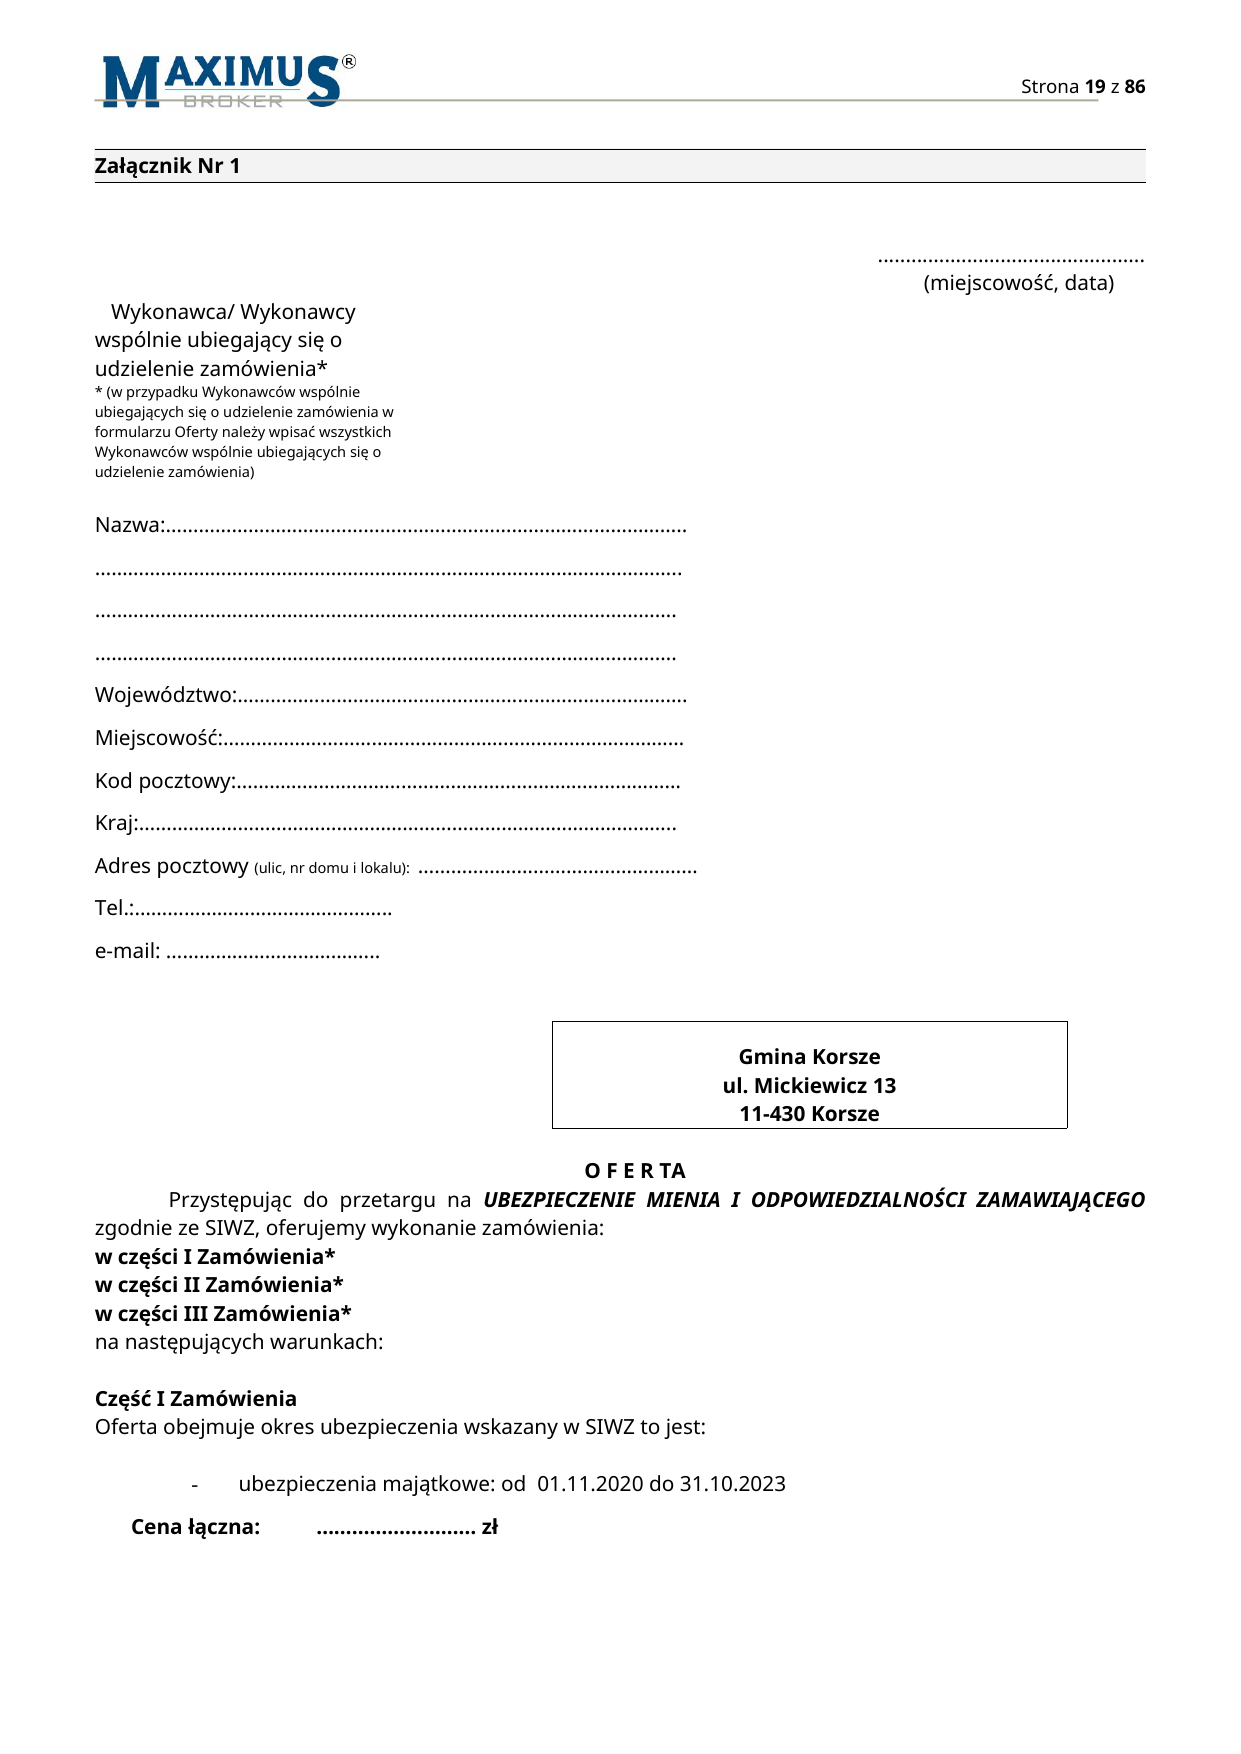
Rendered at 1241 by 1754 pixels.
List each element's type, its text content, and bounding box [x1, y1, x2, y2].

text O F E R TA [124, 1156, 1146, 1185]
text Kod pocztowy:……………………………………………………………………… [94, 766, 1157, 794]
picture [97, 102, 362, 112]
text ……………………………………………………………………………………………. [94, 595, 1143, 624]
text Tel.:……………………………………….. [94, 893, 437, 922]
text * (w przypadku Wykonawców wspólnie ubiegających się o udzielenie zamówienia w formularzu Oferty należy wpisać wszystkich Wykonawców wspólnie ubiegających się o udzielenie zamówienia) [94, 382, 437, 482]
text na następujących warunkach: [94, 1327, 1146, 1356]
text Oferta obejmuje okres ubezpieczenia wskazany w SIWZ to jest: [94, 1412, 1146, 1441]
text Kraj:…………………………………………………………………………………….. [94, 808, 1143, 837]
picture [97, 50, 362, 99]
text w części I Zamówienia* [94, 1242, 1146, 1270]
text e-mail: ………………………………... [94, 936, 437, 964]
text w części II Zamówienia* [94, 1270, 1146, 1299]
text (miejscowość, data) [833, 268, 1146, 297]
list ubezpieczenia majątkowe: od 01.11.2020 do 31.10.2023 [191, 1469, 1146, 1498]
text Gmina Korsze ul. Mickiewicz 13 [553, 1022, 1067, 1078]
text Adres pocztowy (ulic, nr domu i lokalu): …………………………………………… [94, 851, 1143, 879]
text Miejscowość:………………………………………………………………………… [94, 723, 1143, 752]
text 11-430 Korsze [553, 1078, 1067, 1128]
text w części III Zamówienia* [94, 1299, 1146, 1327]
text …………………………………………………………………………………………….. [94, 553, 1143, 581]
text ................................................ [684, 240, 1146, 268]
subtitle Załącznik Nr 1 [94, 150, 1146, 183]
text Wykonawca/ Wykonawcy wspólnie ubiegający się o udzielenie zamówienia* [94, 297, 437, 382]
text Województwo:………………………………………………………………………. [94, 681, 1143, 709]
text Przystępując do przetargu na UBEZPIECZENIE MIENIA I ODPOWIEDZIALNOŚCI ZAMAWIAJĄCEGO zgodnie ze SIWZ, oferujemy wykonanie zamówienia: [94, 1185, 1146, 1242]
text ……………………………………………………………………………………………. [94, 638, 1143, 666]
text Cena łączna: ……………………… zł [131, 1512, 1146, 1540]
text Część I Zamówienia [94, 1384, 1146, 1412]
text Nazwa:………………………………………………………………………………….. [94, 510, 1143, 538]
